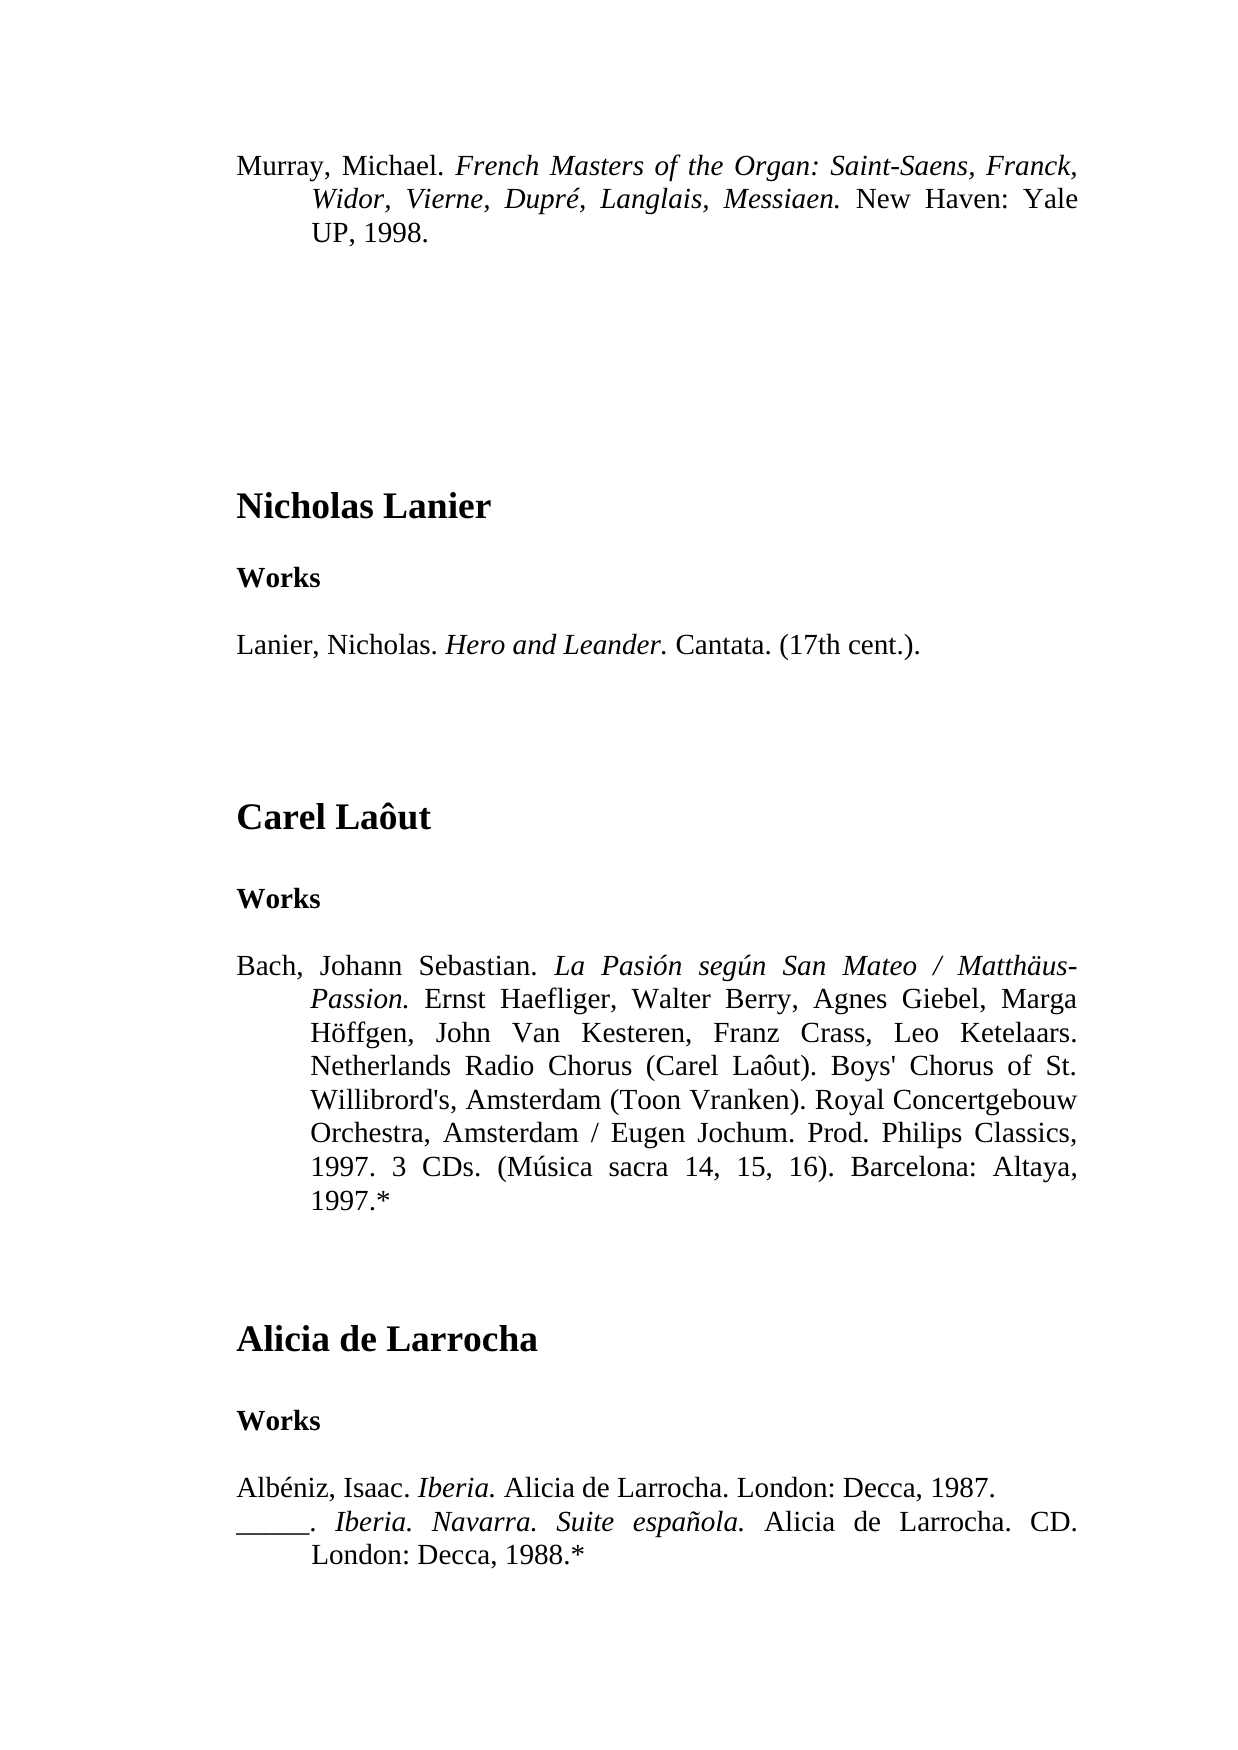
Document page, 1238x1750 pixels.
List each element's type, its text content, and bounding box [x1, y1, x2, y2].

text _____. Iberia. Navarra. Suite española. Alicia de Larrocha. CD. London: Decca, 1988.* [236, 1504, 1078, 1571]
text Works [236, 881, 1078, 914]
text Works [236, 1403, 1078, 1437]
text Carel Laôut [236, 794, 1078, 838]
text Alicia de Larrocha [236, 1317, 1078, 1360]
text Albéniz, Isaac. Iberia. Alicia de Larrocha. London: Decca, 1987. [236, 1470, 1078, 1504]
text Lanier, Nicholas. Hero and Leander. Cantata. (17th cent.). [236, 627, 1078, 660]
text Works [236, 560, 1078, 593]
text Murray, Michael. French Masters of the Organ: Saint-Saens, Franck, Widor, Vierne, Dupré, Langlais, Messiaen. New Haven: Yale UP, 1998. [236, 148, 1078, 248]
text Nicholas Lanier [236, 483, 1078, 526]
text Bach, Johann Sebastian. La Pasión según San Mateo / Matthäus-Passion. Ernst Haefliger, Walter Berry, Agnes Giebel, Marga Höffgen, John Van Kesteren, Franz Crass, Leo Ketelaars. Netherlands Radio Chorus (Carel Laôut). Boys' Chorus of St. Willibrord's, Amsterdam (Toon Vranken). Royal Concertgebouw Orchestra, Amsterdam / Eugen Jochum. Prod. Philips Classics, 1997. 3 CDs. (Música sacra 14, 15, 16). Barcelona: Altaya, 1997.* [236, 948, 1078, 1216]
